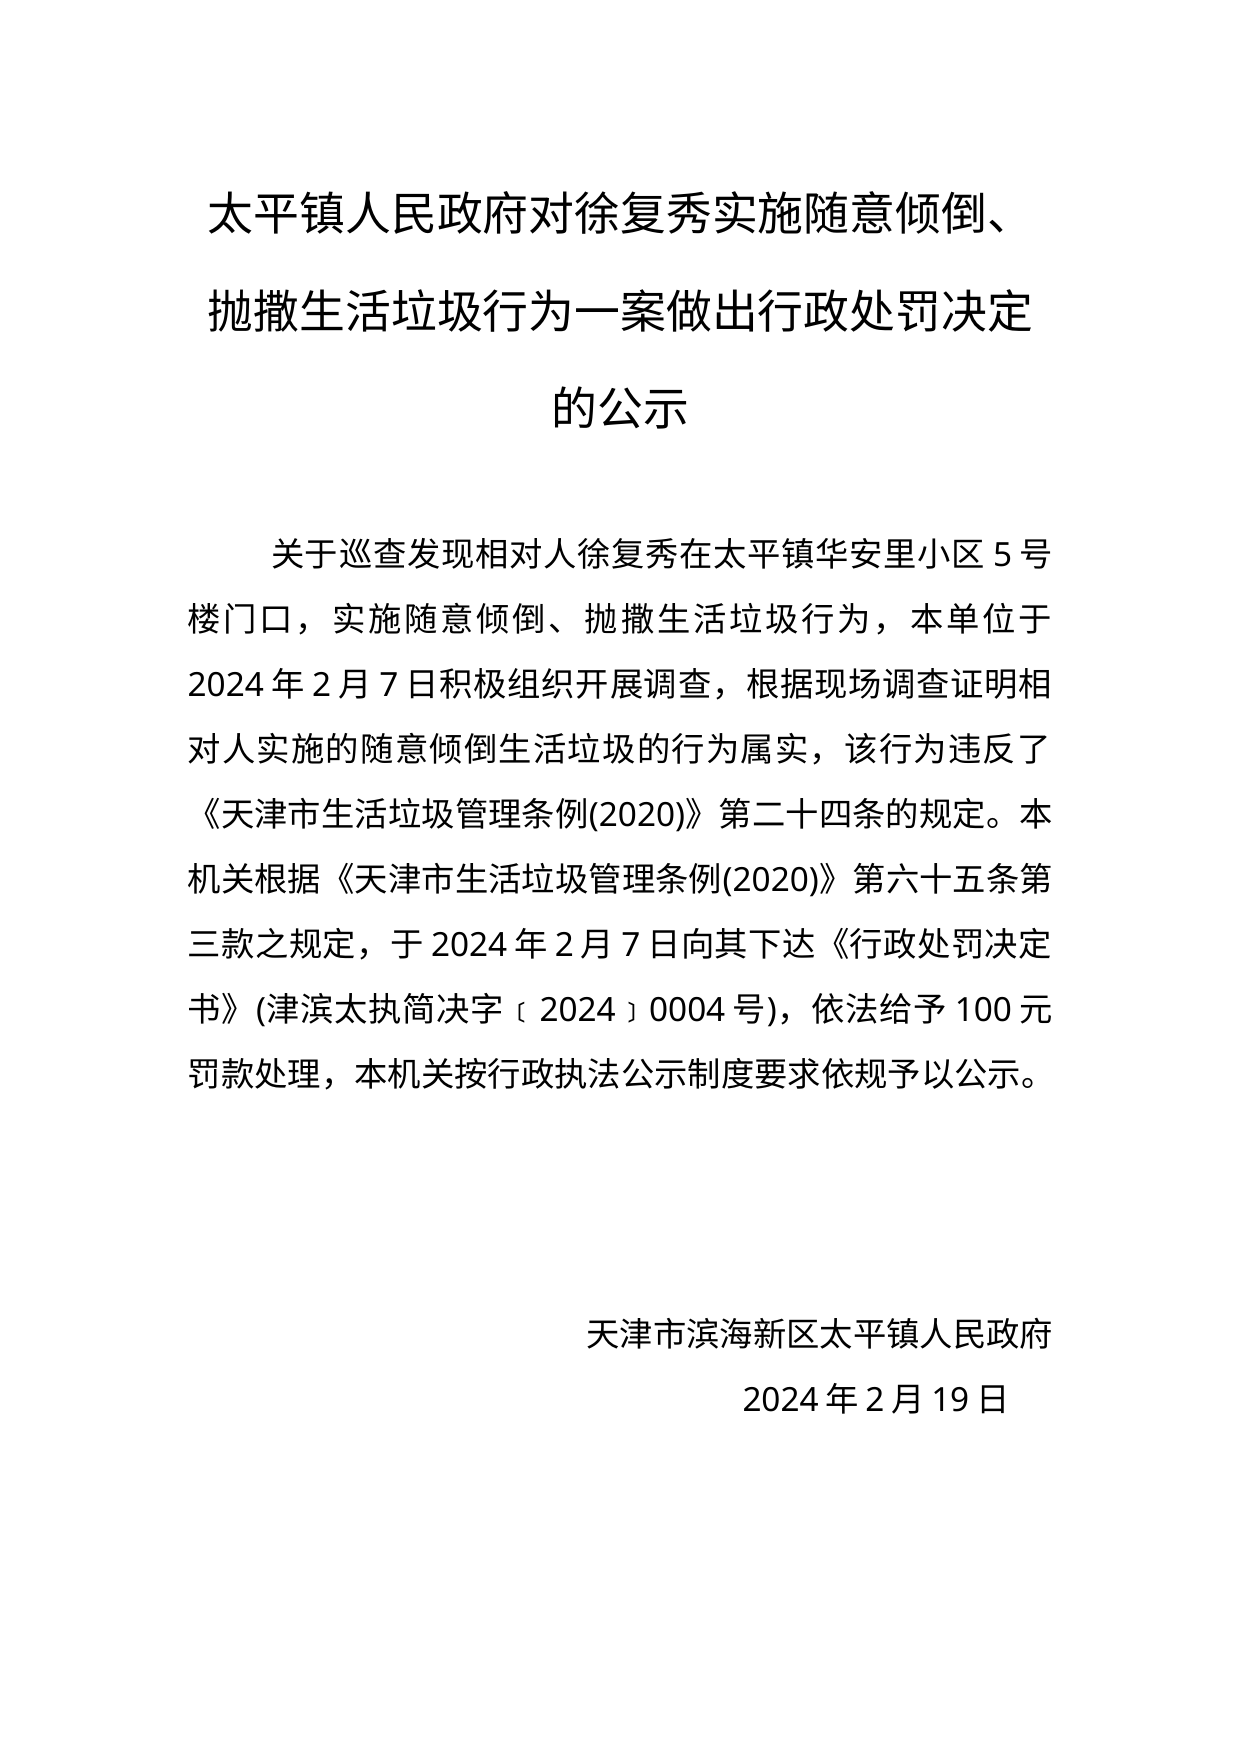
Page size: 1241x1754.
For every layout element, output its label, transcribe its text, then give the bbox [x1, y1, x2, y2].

text 天津市滨海新区太平镇人民政府 [187, 1299, 1053, 1364]
text 关于巡查发现相对人徐复秀在太平镇华安里小区5号楼门口，实施随意倾倒、抛撒生活垃圾行为，本单位于2024年2月7日积极组织开展调查，根据现场调查证明相对人实施的随意倾倒生活垃圾的行为属实，该行为违反了《天津市生活垃圾管理条例(2020)》第二十四条的规定。本机关根据《天津市生活垃圾管理条例(2020)》第六十五条第三款之规定，于2024年2月7日向其下达《行政处罚决定书》(津滨太执简决字﹝2024﹞0004号)，依法给予100元罚款处理，本机关按行政执法公示制度要求依规予以公示。 [187, 519, 1053, 1104]
text 2024年2月19日 [187, 1364, 1009, 1429]
text 太平镇人民政府对徐复秀实施随意倾倒、抛撒生活垃圾行为一案做出行政处罚决定的公示 [187, 162, 1053, 454]
